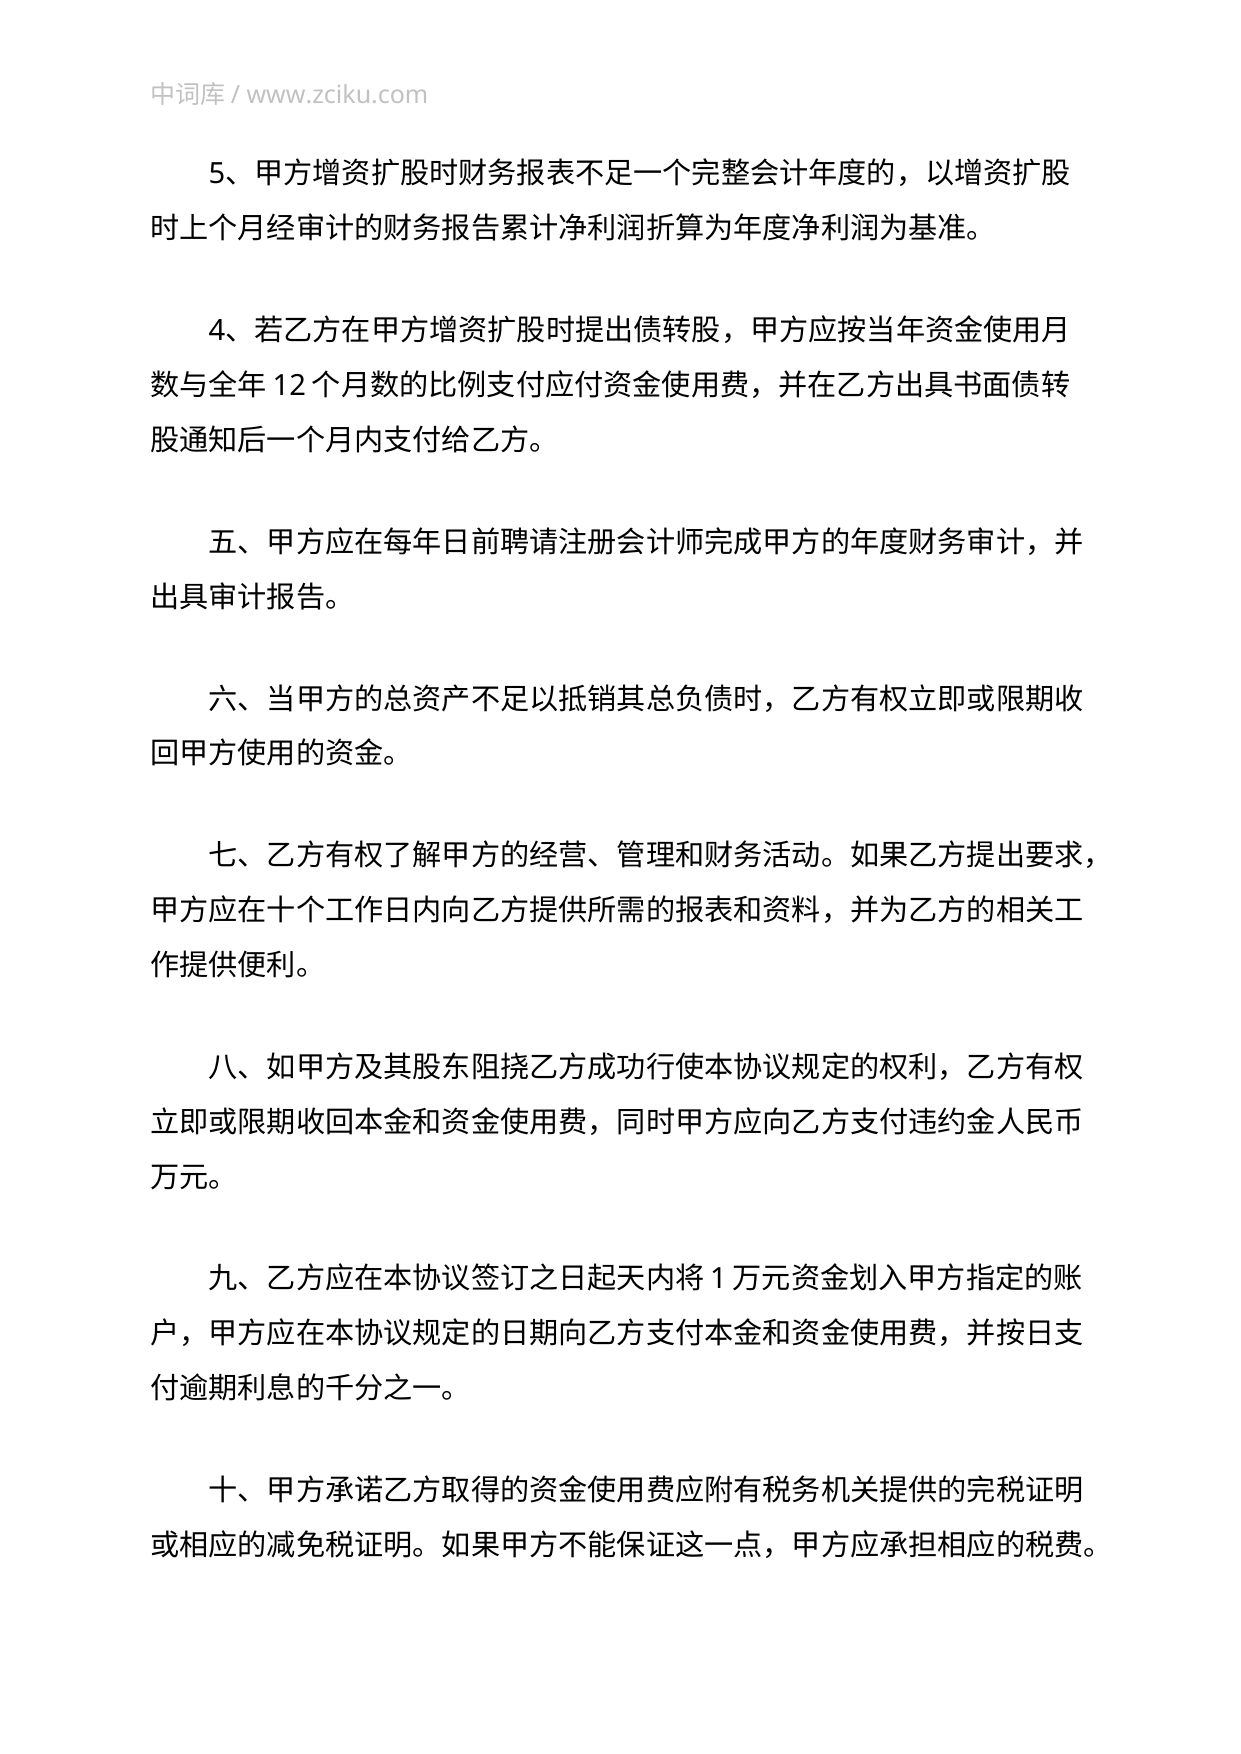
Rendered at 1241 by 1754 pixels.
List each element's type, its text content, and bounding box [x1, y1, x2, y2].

text 十、甲方承诺乙方取得的资金使用费应附有税务机关提供的完税证明或相应的减免税证明。如果甲方不能保证这一点，甲方应承担相应的税费。 [150, 1467, 1090, 1564]
text 九、乙方应在本协议签订之日起天内将1万元资金划入甲方指定的账户，甲方应在本协议规定的日期向乙方支付本金和资金使用费，并按日支付逾期利息的千分之一。 [150, 1255, 1090, 1407]
text 七、乙方有权了解甲方的经营、管理和财务活动。如果乙方提出要求，甲方应在十个工作日内向乙方提供所需的报表和资料，并为乙方的相关工作提供便利。 [150, 832, 1090, 984]
text 八、如甲方及其股东阻挠乙方成功行使本协议规定的权利，乙方有权立即或限期收回本金和资金使用费，同时甲方应向乙方支付违约金人民币万元。 [150, 1043, 1090, 1196]
text 5、甲方增资扩股时财务报表不足一个完整会计年度的，以增资扩股时上个月经审计的财务报告累计净利润折算为年度净利润为基准。 [150, 150, 1090, 247]
text 六、当甲方的总资产不足以抵销其总负债时，乙方有权立即或限期收回甲方使用的资金。 [150, 675, 1090, 772]
text 五、甲方应在每年日前聘请注册会计师完成甲方的年度财务审计，并出具审计报告。 [150, 518, 1090, 616]
text 4、若乙方在甲方增资扩股时提出债转股，甲方应按当年资金使用月数与全年12个月数的比例支付应付资金使用费，并在乙方出具书面债转股通知后一个月内支付给乙方。 [150, 307, 1090, 459]
